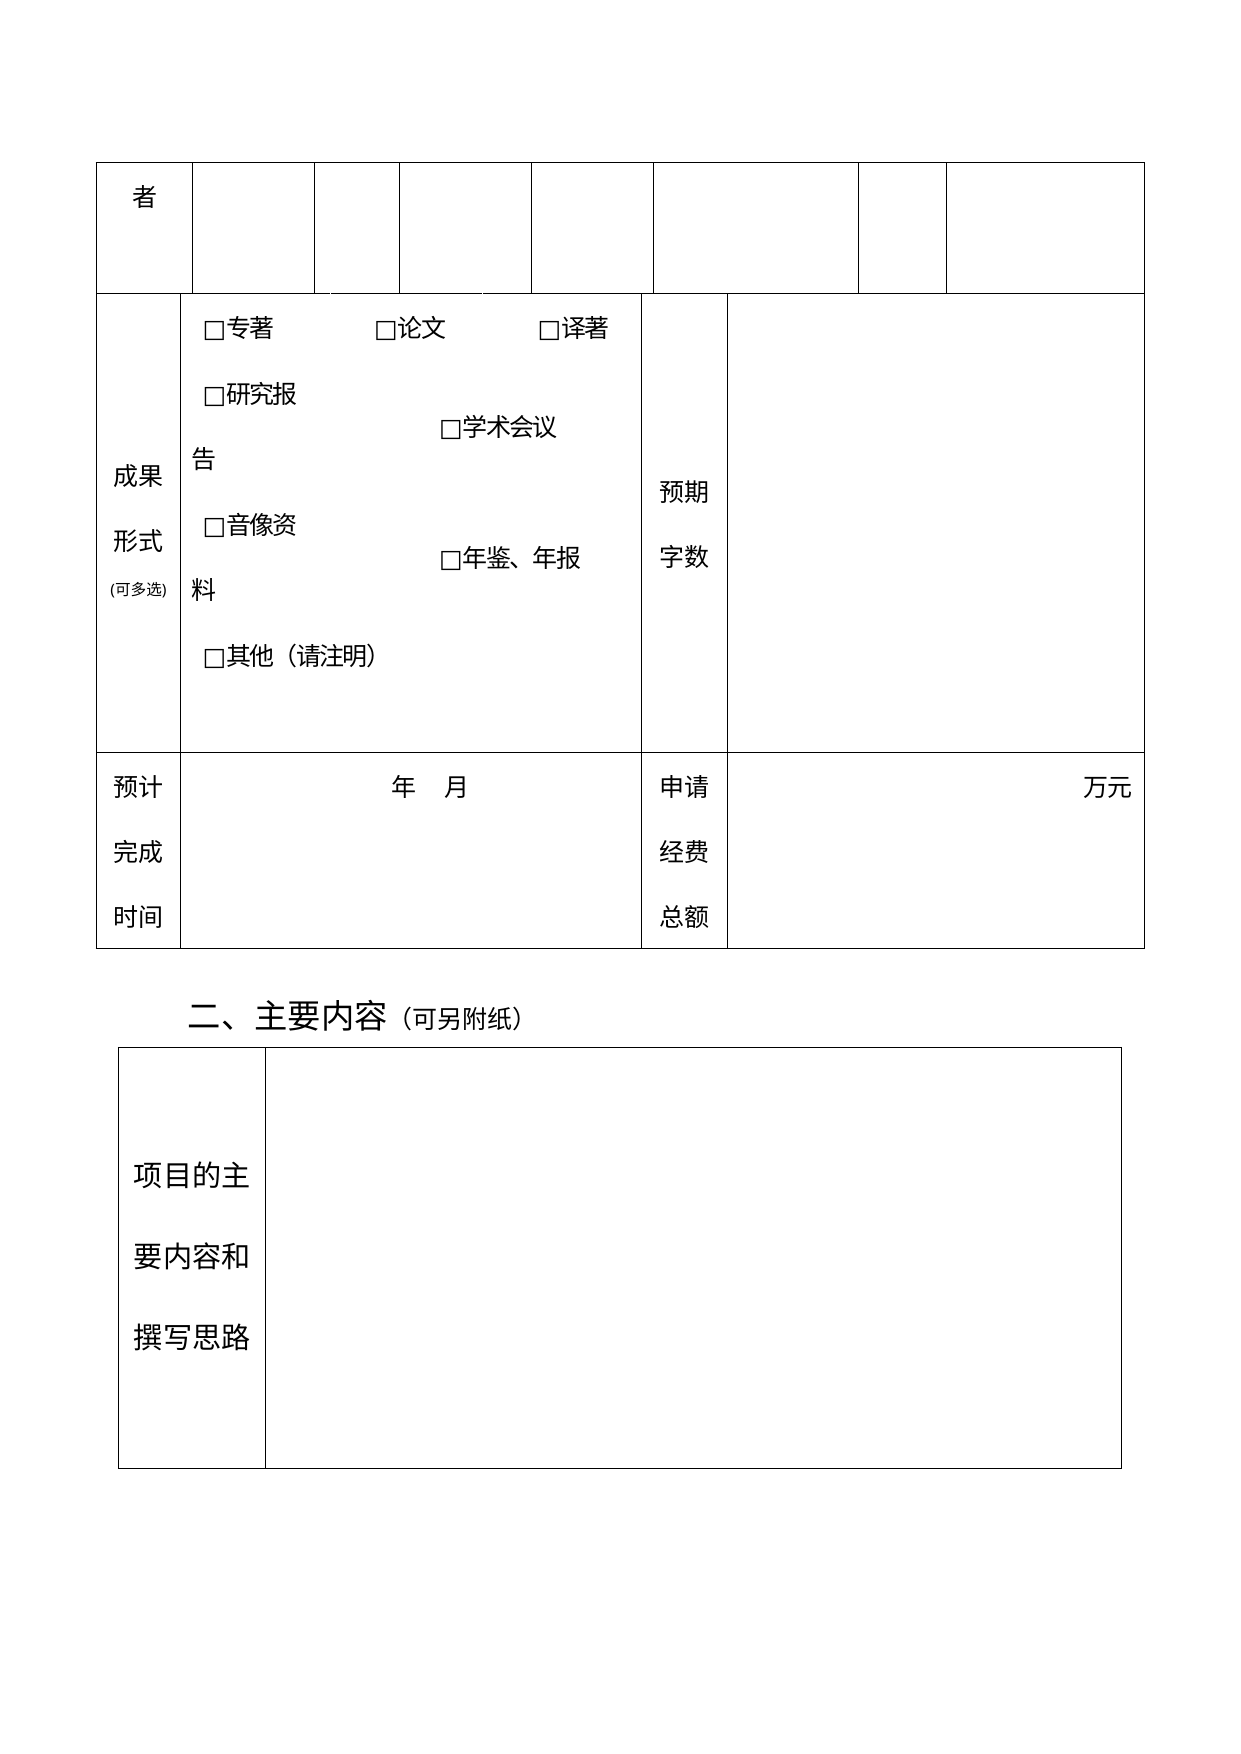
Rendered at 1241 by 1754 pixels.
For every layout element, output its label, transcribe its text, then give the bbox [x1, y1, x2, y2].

table_cell □其他（请注明） [181, 622, 641, 752]
table_cell [728, 294, 1144, 752]
table_cell [654, 163, 858, 293]
table_cell □学术会议 [331, 360, 641, 490]
table_cell 申请经费总额 [642, 753, 727, 948]
table_cell 万元 [728, 753, 1144, 948]
table_cell [859, 163, 946, 293]
table_cell 预期 字数 [642, 294, 727, 752]
table_cell [532, 163, 653, 293]
table_cell 预计完成时间 [97, 753, 180, 948]
text 二、主要内容（可另附纸） [187, 982, 1053, 1047]
table_cell □论文 [331, 294, 482, 359]
table_header 项目的主要内容和撰写思路 [119, 1048, 265, 1467]
table_cell [400, 163, 531, 293]
table_cell □译著 [483, 294, 641, 359]
table_cell □年鉴、年报 [331, 491, 641, 621]
table_cell 成果 形式 (可多选) [97, 294, 180, 752]
table_cell [315, 163, 399, 293]
table_cell □研究报告 [181, 360, 330, 490]
table_cell 年 月 [181, 753, 641, 948]
table_cell [947, 163, 1144, 293]
table_cell [193, 163, 314, 293]
table_header [266, 1048, 1121, 1467]
table_cell □专著 [181, 294, 330, 359]
table_cell □音像资料 [181, 491, 330, 621]
